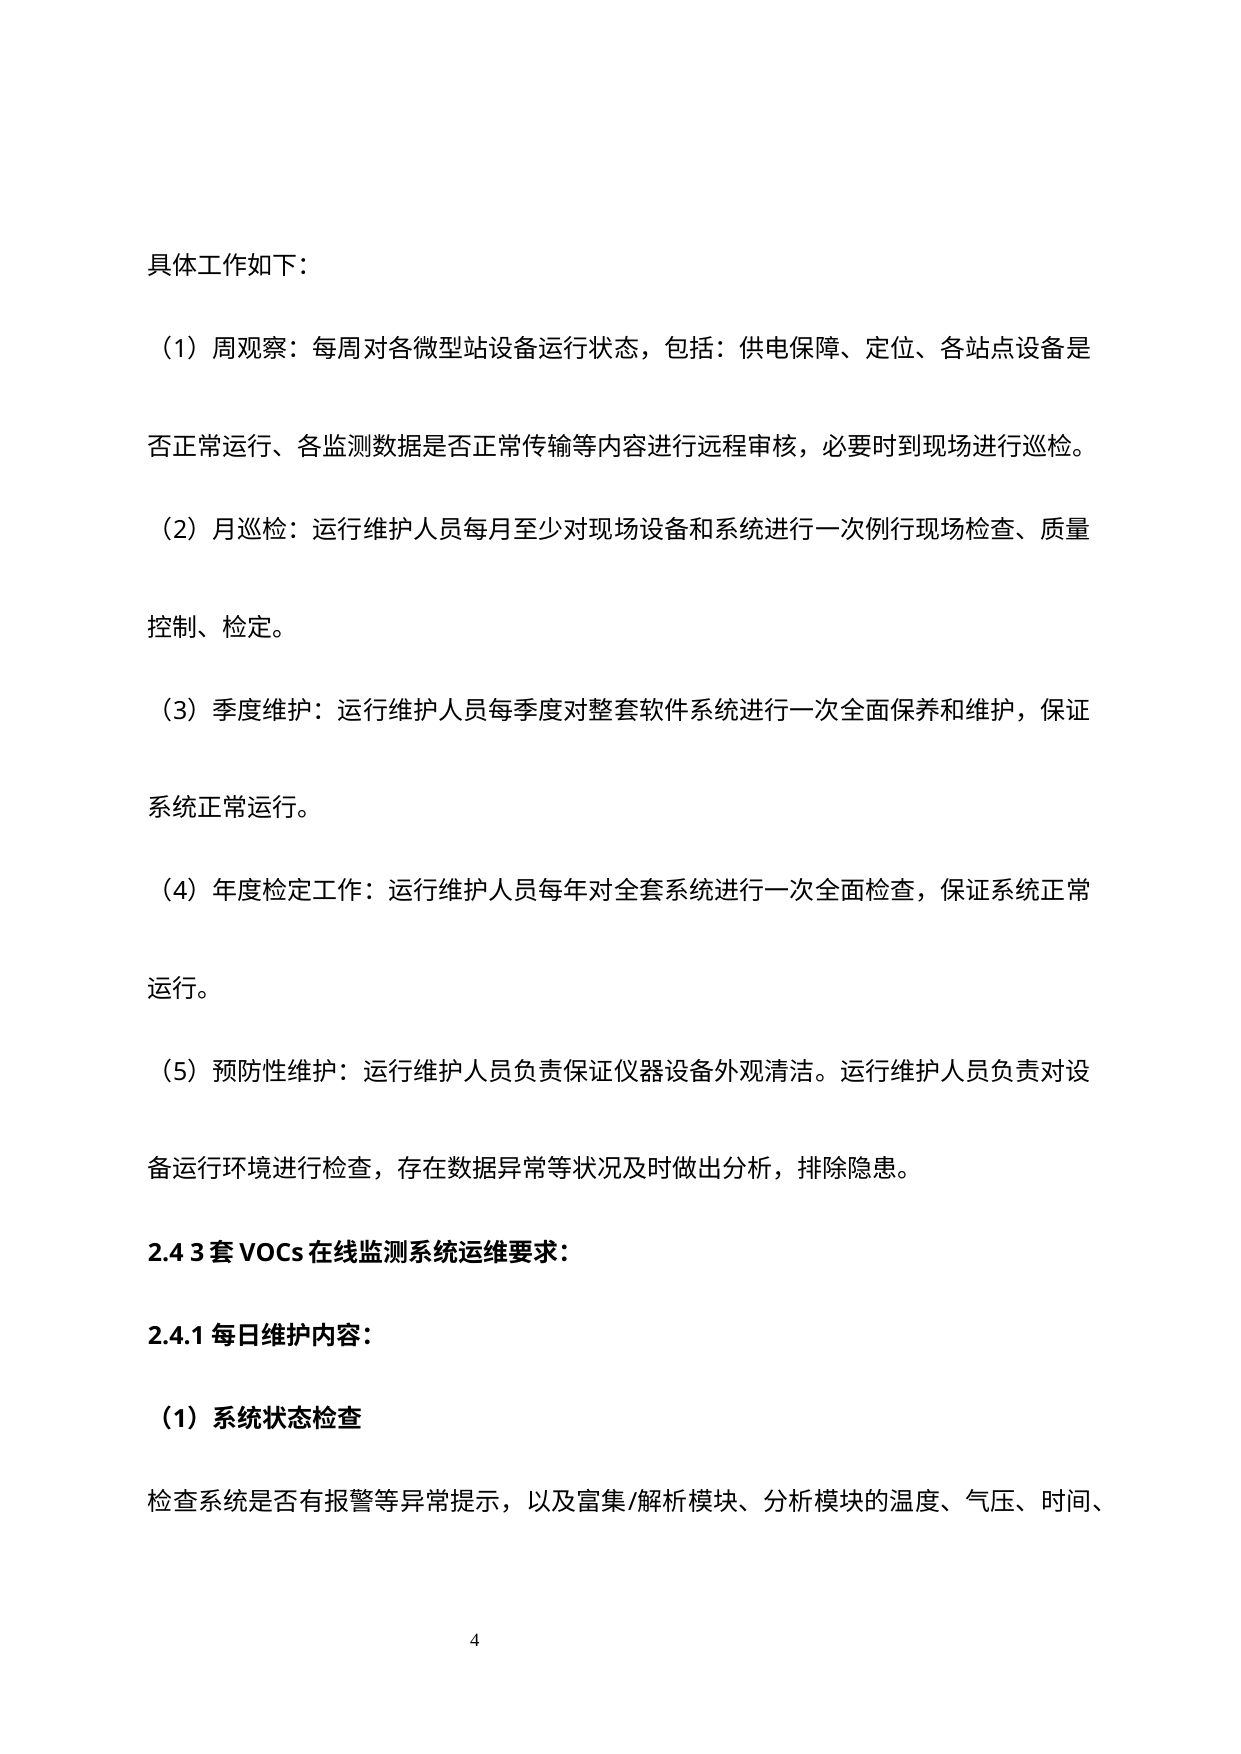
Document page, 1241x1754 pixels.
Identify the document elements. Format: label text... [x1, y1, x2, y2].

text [148, 231, 1092, 296]
text （1）系统状态检查 [148, 1384, 1092, 1449]
text （3）季度维护：运行维护人员每季度对整套软件系统进行一次全面保养和维护，保证系统正常运行。 [148, 676, 1092, 838]
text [148, 1467, 1092, 1532]
text 2.4.1 每日维护内容： [148, 1301, 1092, 1366]
text （1）周观察：每周对各微型站设备运行状态，包括：供电保障、定位、各站点设备是否正常运行、各监测数据是否正常传输等内容进行远程审核，必要时到现场进行巡检。 [148, 314, 1092, 477]
text （4）年度检定工作：运行维护人员每年对全套系统进行一次全面检查，保证系统正常运行。 [148, 856, 1092, 1019]
text 2.4 3套VOCs在线监测系统运维要求： [148, 1218, 1092, 1283]
text （5）预防性维护：运行维护人员负责保证仪器设备外观清洁。运行维护人员负责对设备运行环境进行检查，存在数据异常等状况及时做出分析，排除隐患。 [148, 1037, 1092, 1199]
text （2）月巡检：运行维护人员每月至少对现场设备和系统进行一次例行现场检查、质量控制、检定。 [148, 495, 1092, 658]
